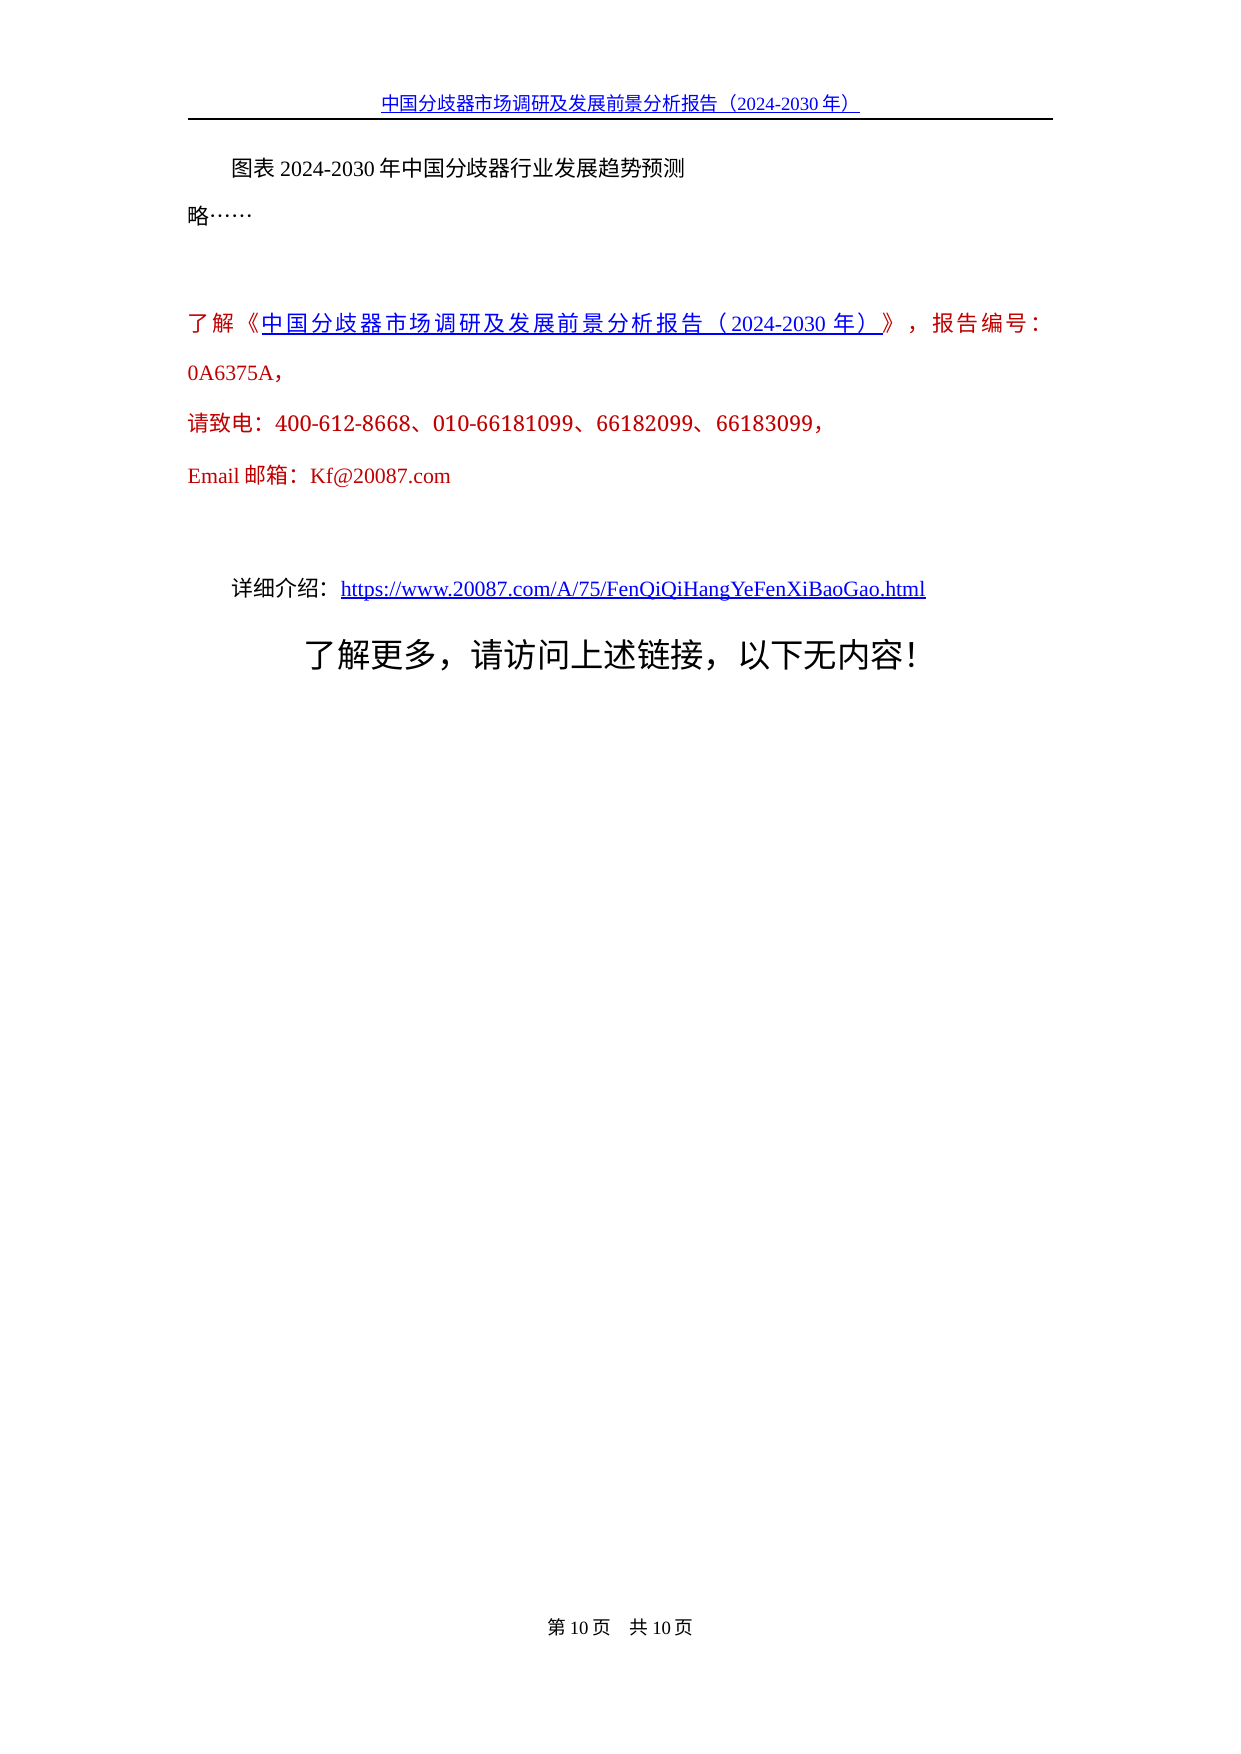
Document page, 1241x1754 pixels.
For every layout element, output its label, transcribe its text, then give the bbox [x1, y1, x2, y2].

text 详细介绍：https://www.20087.com/A/75/FenQiQiHangYeFenXiBaoGao.html [187, 570, 1053, 603]
text 了解《中国分歧器市场调研及发展前景分析报告（2024-2030年）》，报告编号：0A6375A， [187, 305, 1053, 387]
title 了解更多，请访问上述链接，以下无内容！ [187, 620, 1053, 685]
text 请致电：400-612-8668、010-66181099、66182099、66183099， [187, 406, 1053, 438]
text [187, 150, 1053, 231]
text Email邮箱：Kf@20087.com [187, 457, 1053, 490]
